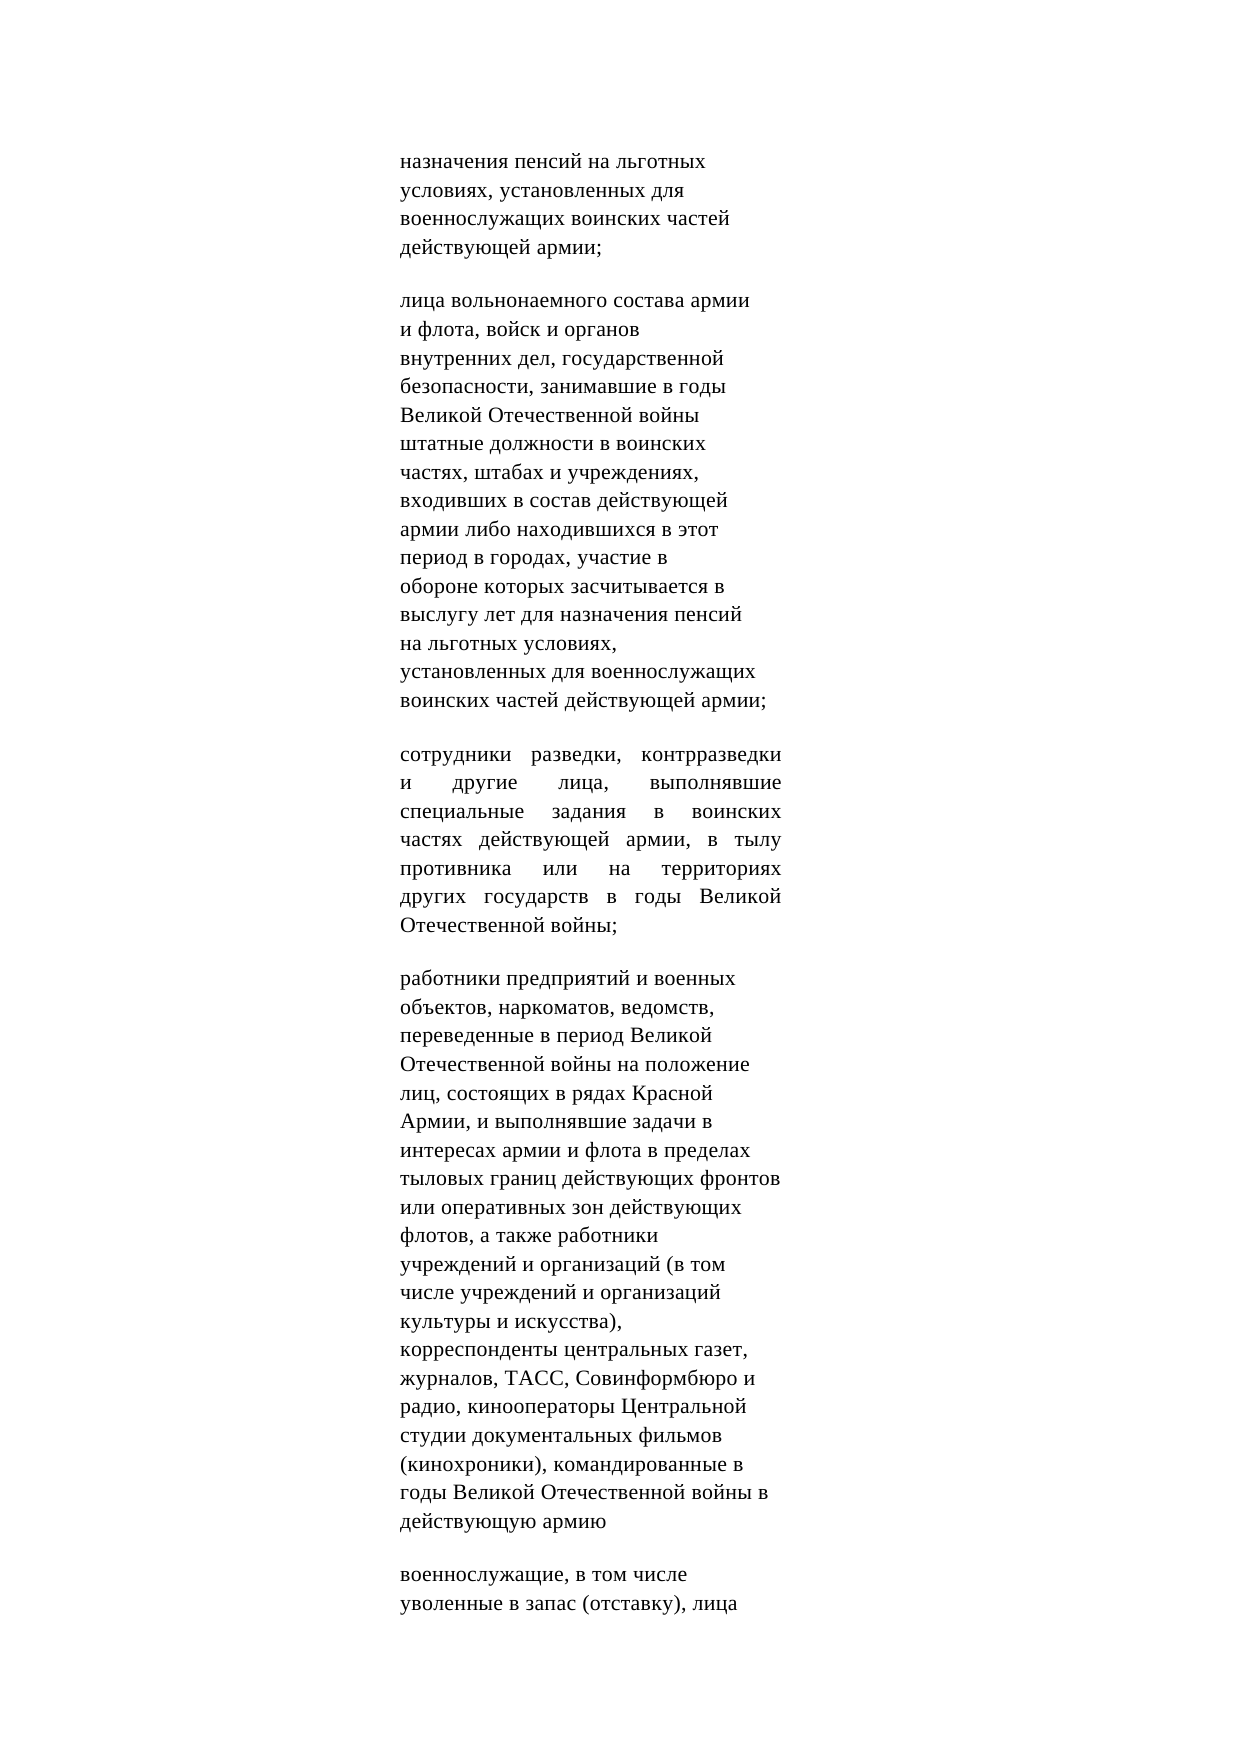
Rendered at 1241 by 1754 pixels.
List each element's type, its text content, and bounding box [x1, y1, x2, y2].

text военнослужащие, в том числе уволенные в запас (отставку), лица [400, 1558, 782, 1616]
text работники предприятий и военных объектов, наркоматов, ведомств, переведенные в период Великой Отечественной войны на положение лиц, состоящих в рядах Красной Армии, и выполнявшие задачи в интересах армии и флота в пределах тыловых границ действующих фронтов или оперативных зон действующих флотов, а также работники учреждений и организаций (в том числе учреждений и организаций культуры и искусства), корреспонденты центральных газет, журналов, ТАСС, Совинформбюро и радио, кинооператоры Центральной студии документальных фильмов (кинохроники), командированные в годы Великой Отечественной войны в действующую армию [400, 963, 820, 1534]
text назначения пенсий на льготных условиях, установленных для военнослужащих воинских частей действующей армии; [400, 146, 820, 260]
text лица вольнонаемного состава армии и флота, войск и органов внутренних дел, государственной безопасности, занимавшие в годы Великой Отечественной войны штатные должности в воинских частях, штабах и учреждениях, входивших в состав действующей армии либо находившихся в этот период в городах, участие в обороне которых засчитывается в выслугу лет для назначения пенсий на льготных условиях, установленных для военнослужащих воинских частей действующей армии; [400, 285, 820, 713]
text сотрудники разведки, контрразведки и другие лица, выполнявшие специальные задания в воинских частях действующей армии, в тылу противника или на территориях других государств в годы Великой Отечественной войны; [400, 738, 782, 938]
